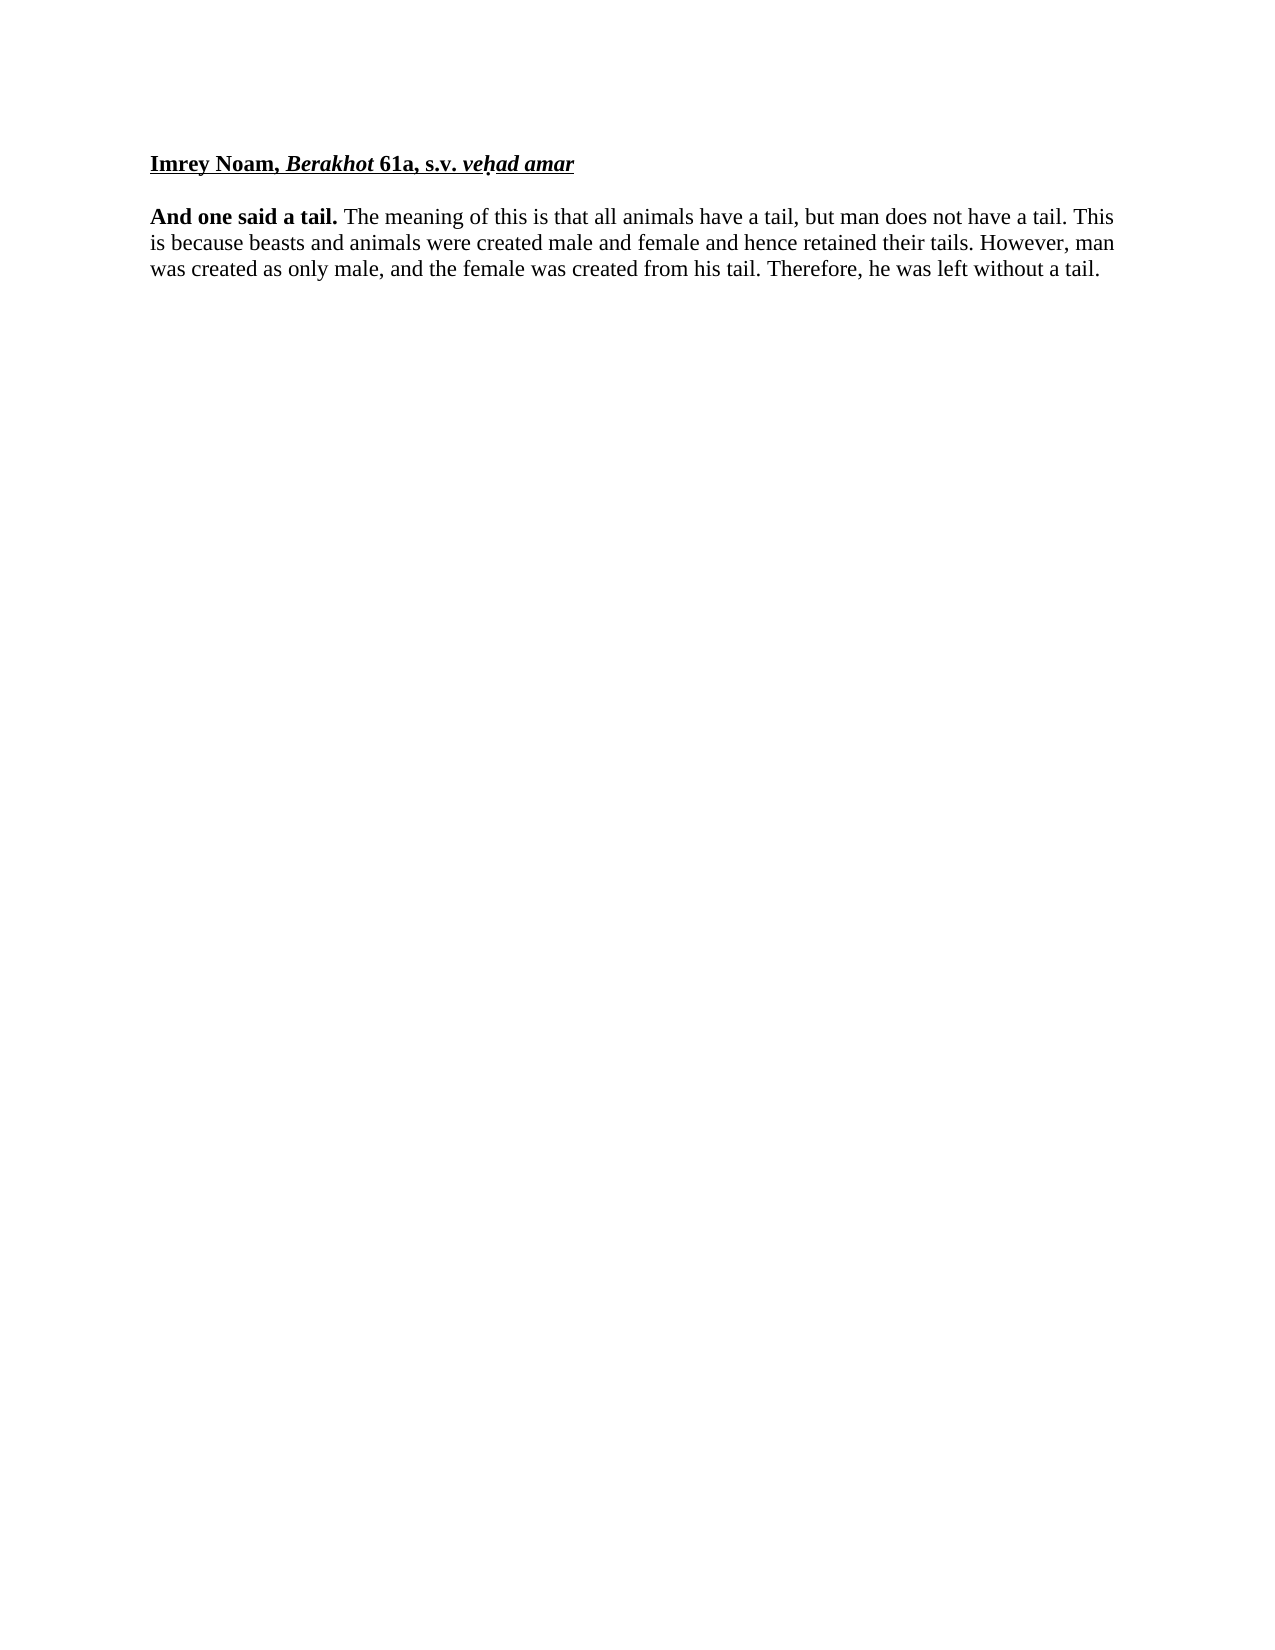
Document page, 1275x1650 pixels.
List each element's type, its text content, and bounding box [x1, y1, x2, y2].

text And one said a tail. The meaning of this is that all animals have a tail, but man does not have a tail. This is because beasts and animals were created male and female and hence retained their tails. However, man was created as only male, and the female was created from his tail. Therefore, he was left without a tail. [150, 203, 1125, 282]
text Imrey Noam, Berakhot 61a, s.v. veḥad amar [150, 150, 1125, 176]
